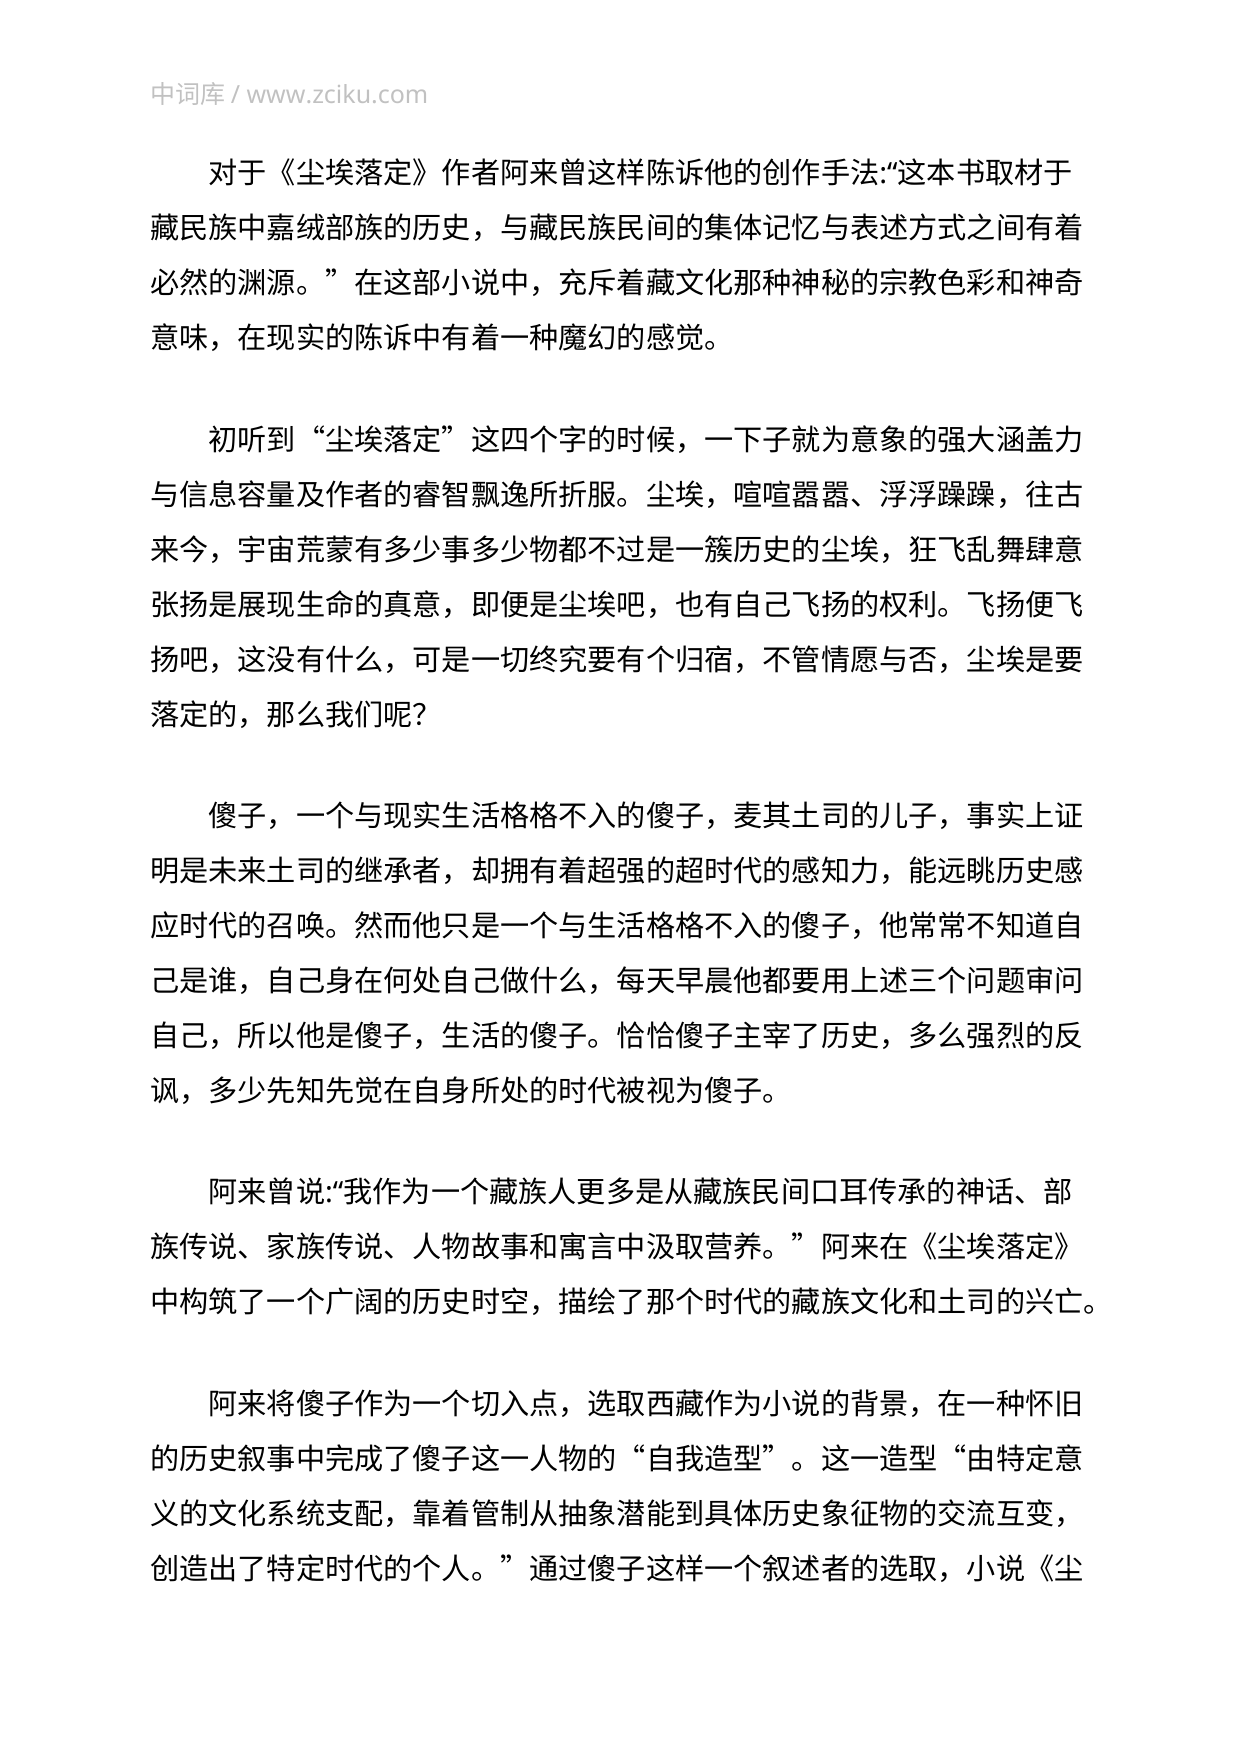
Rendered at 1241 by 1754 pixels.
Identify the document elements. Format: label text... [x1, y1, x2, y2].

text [150, 1381, 1090, 1588]
text 阿来曾说:“我作为一个藏族人更多是从藏族民间口耳传承的神话、部族传说、家族传说、人物故事和寓言中汲取营养。”阿来在《尘埃落定》中构筑了一个广阔的历史时空，描绘了那个时代的藏族文化和土司的兴亡。 [150, 1169, 1090, 1321]
text 对于《尘埃落定》作者阿来曾这样陈诉他的创作手法:“这本书取材于藏民族中嘉绒部族的历史，与藏民族民间的集体记忆与表述方式之间有着必然的渊源。”在这部小说中，充斥着藏文化那种神秘的宗教色彩和神奇意味，在现实的陈诉中有着一种魔幻的感觉。 [150, 150, 1090, 357]
text 傻子，一个与现实生活格格不入的傻子，麦其土司的儿子，事实上证明是未来土司的继承者，却拥有着超强的超时代的感知力，能远眺历史感应时代的召唤。然而他只是一个与生活格格不入的傻子，他常常不知道自己是谁，自己身在何处自己做什么，每天早晨他都要用上述三个问题审问自己，所以他是傻子，生活的傻子。恰恰傻子主宰了历史，多么强烈的反讽，多少先知先觉在自身所处的时代被视为傻子。 [150, 793, 1090, 1109]
text 初听到“尘埃落定”这四个字的时候，一下子就为意象的强大涵盖力与信息容量及作者的睿智飘逸所折服。尘埃，喧喧嚣嚣、浮浮躁躁，往古来今，宇宙荒蒙有多少事多少物都不过是一簇历史的尘埃，狂飞乱舞肆意张扬是展现生命的真意，即便是尘埃吧，也有自己飞扬的权利。飞扬便飞扬吧，这没有什么，可是一切终究要有个归宿，不管情愿与否，尘埃是要落定的，那么我们呢？ [150, 417, 1090, 733]
